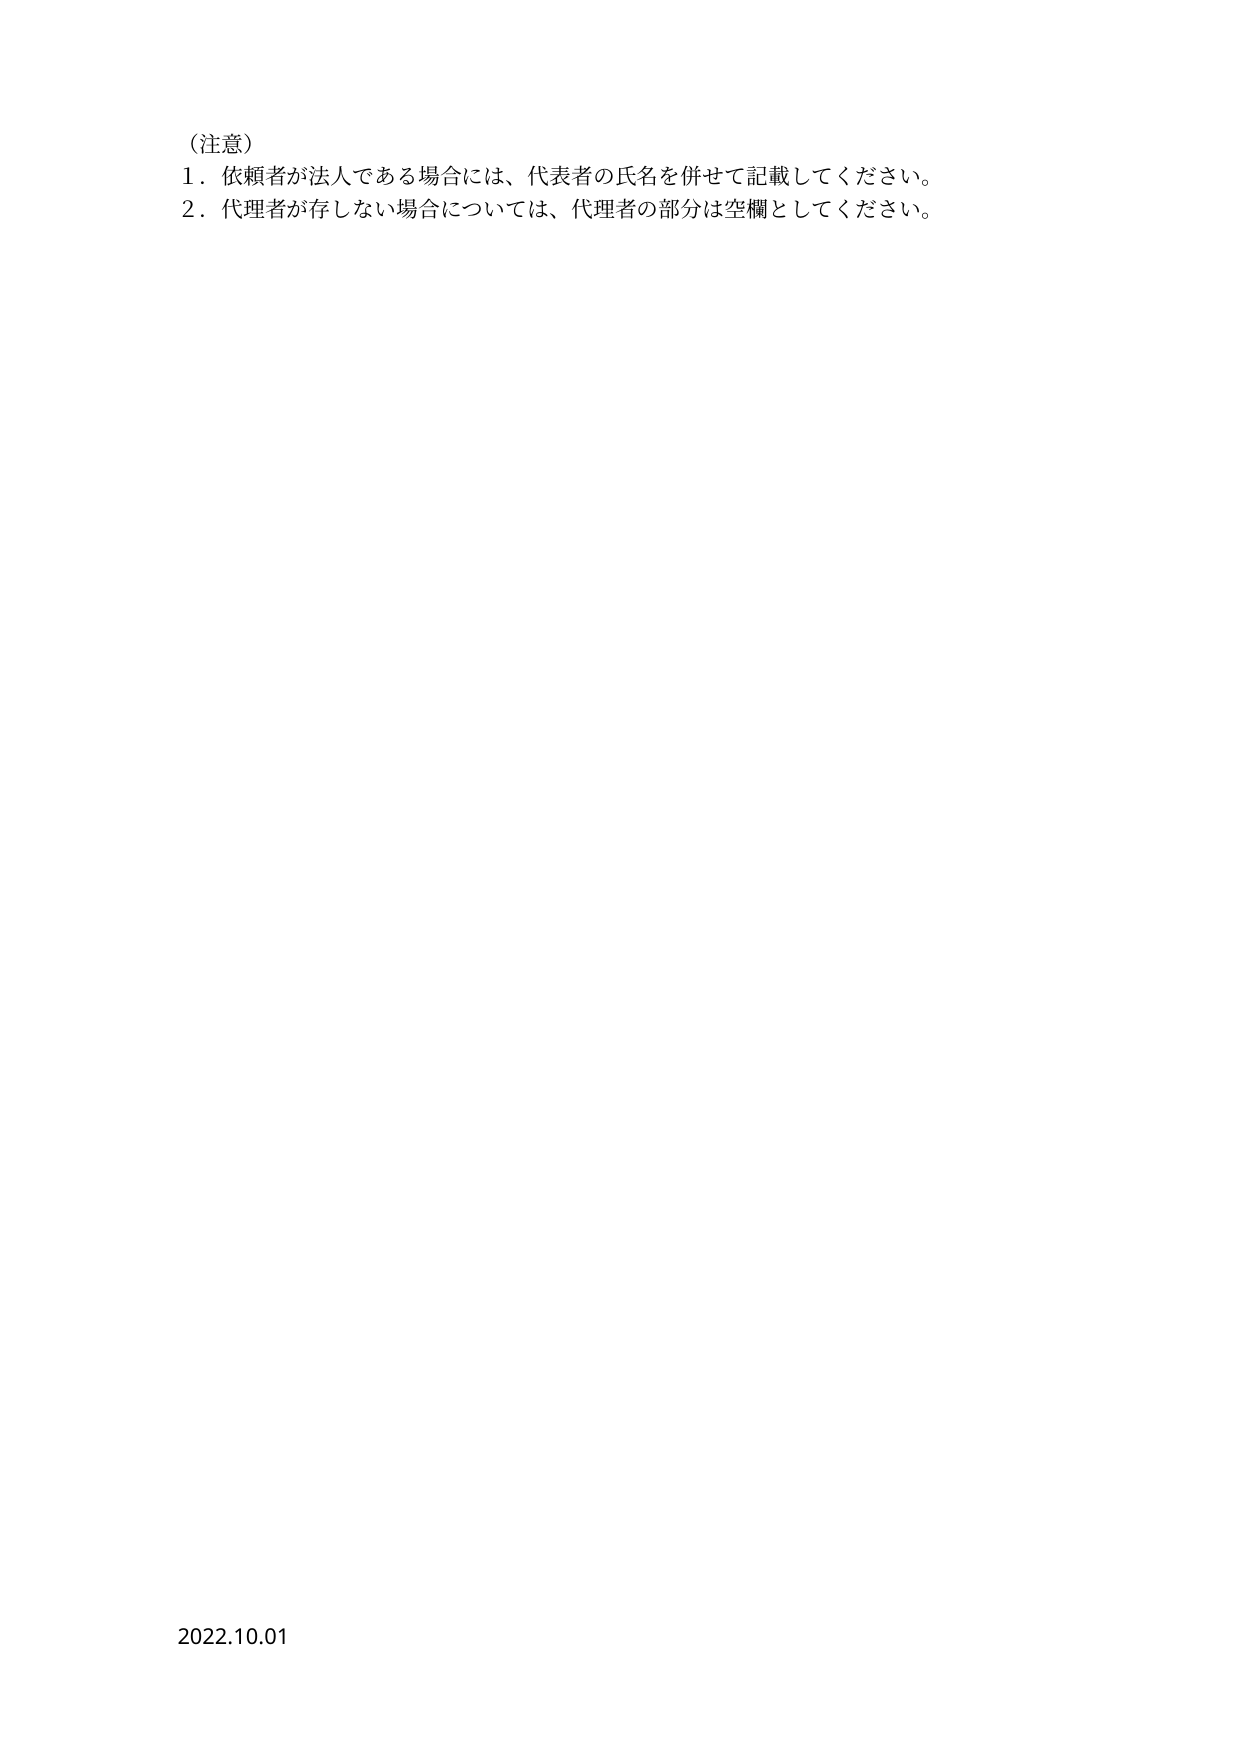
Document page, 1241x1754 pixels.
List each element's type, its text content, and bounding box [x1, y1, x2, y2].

text （注意） [177, 127, 1063, 159]
text １．依頼者が法人である場合には、代表者の氏名を併せて記載してください。 [177, 159, 1063, 191]
text ２．代理者が存しない場合については、代理者の部分は空欄としてください。 [177, 191, 1063, 224]
